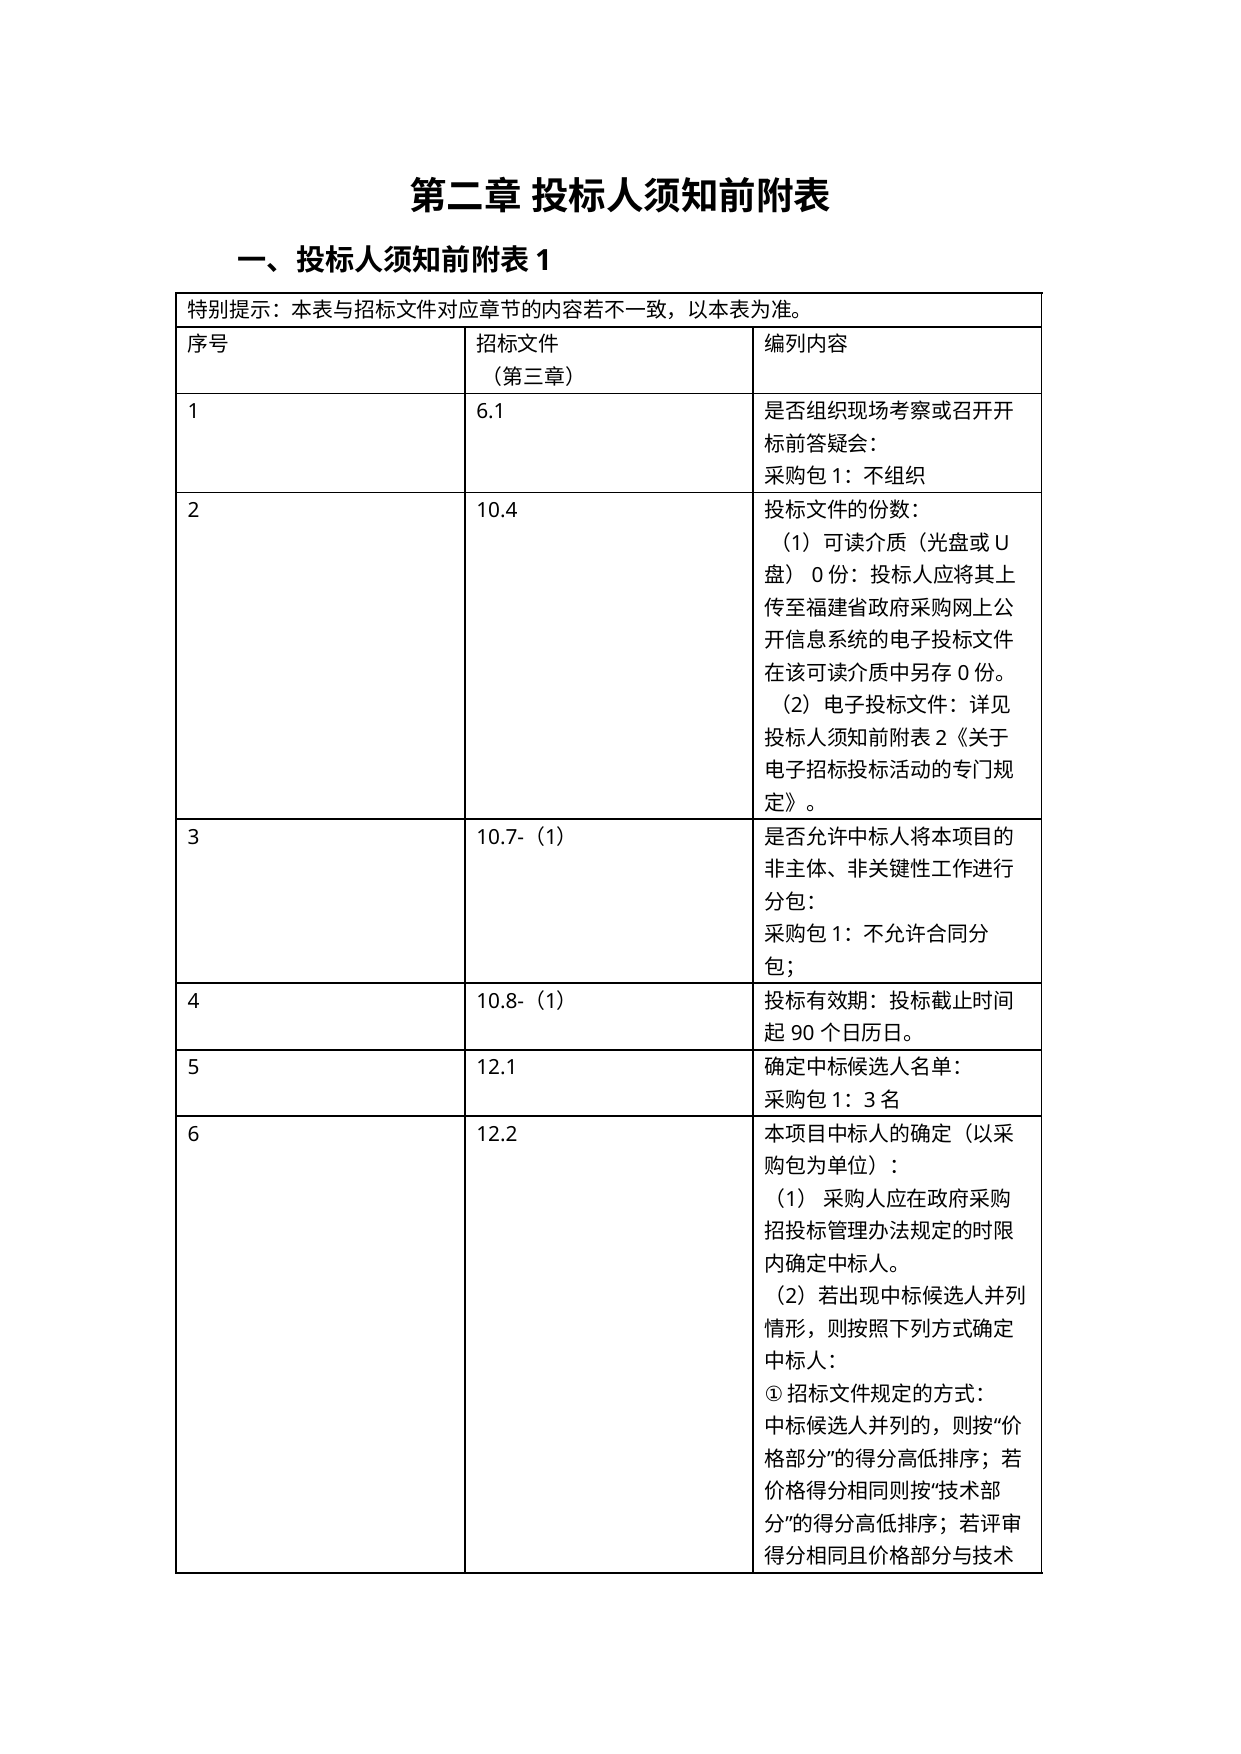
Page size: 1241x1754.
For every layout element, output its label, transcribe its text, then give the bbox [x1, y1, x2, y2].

table_cell 2 [177, 493, 464, 818]
table_cell 6.1 [466, 394, 752, 492]
table_cell 编列内容 [754, 328, 1041, 393]
table_cell 5 [177, 1051, 464, 1115]
table_cell 12.2 [466, 1117, 752, 1572]
table_cell 10.7-（1） [466, 820, 752, 982]
text 一、投标人须知前附表1 [187, 227, 1053, 292]
table_cell 10.4 [466, 493, 752, 818]
text 第二章 投标人须知前附表 [187, 162, 1053, 227]
table_cell 3 [177, 820, 464, 982]
table_cell 12.1 [466, 1051, 752, 1115]
table_header 特别提示：本表与招标文件对应章节的内容若不一致，以本表为准。 [177, 294, 1041, 326]
table_cell 投标有效期：投标截止时间起 90 个日历日。 [754, 984, 1041, 1049]
table_cell 1 [177, 394, 464, 492]
table_cell 6 [177, 1117, 464, 1572]
table_cell 是否组织现场考察或召开开标前答疑会： 采购包1：不组织 [754, 394, 1041, 492]
table_cell 10.8-（1） [466, 984, 752, 1049]
table_cell 确定中标候选人名单： 采购包1：3名 [754, 1051, 1041, 1115]
table_cell 投标文件的份数： （1）可读介质（光盘或U盘） 0 份：投标人应将其上传至福建省政府采购网上公开信息系统的电子投标文件在该可读介质中另存 0 份。 （2）电子投标文件：详见投标人须知前附表2《关于电子招标投标活动的专门规定》。 [754, 493, 1041, 818]
table_cell 是否允许中标人将本项目的非主体、非关键性工作进行分包： 采购包1：不允许合同分包； [754, 820, 1041, 982]
table_cell 4 [177, 984, 464, 1049]
table_cell 序号 [177, 328, 464, 393]
table_cell 招标文件 （第三章） [466, 328, 752, 393]
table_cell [754, 1117, 1041, 1572]
